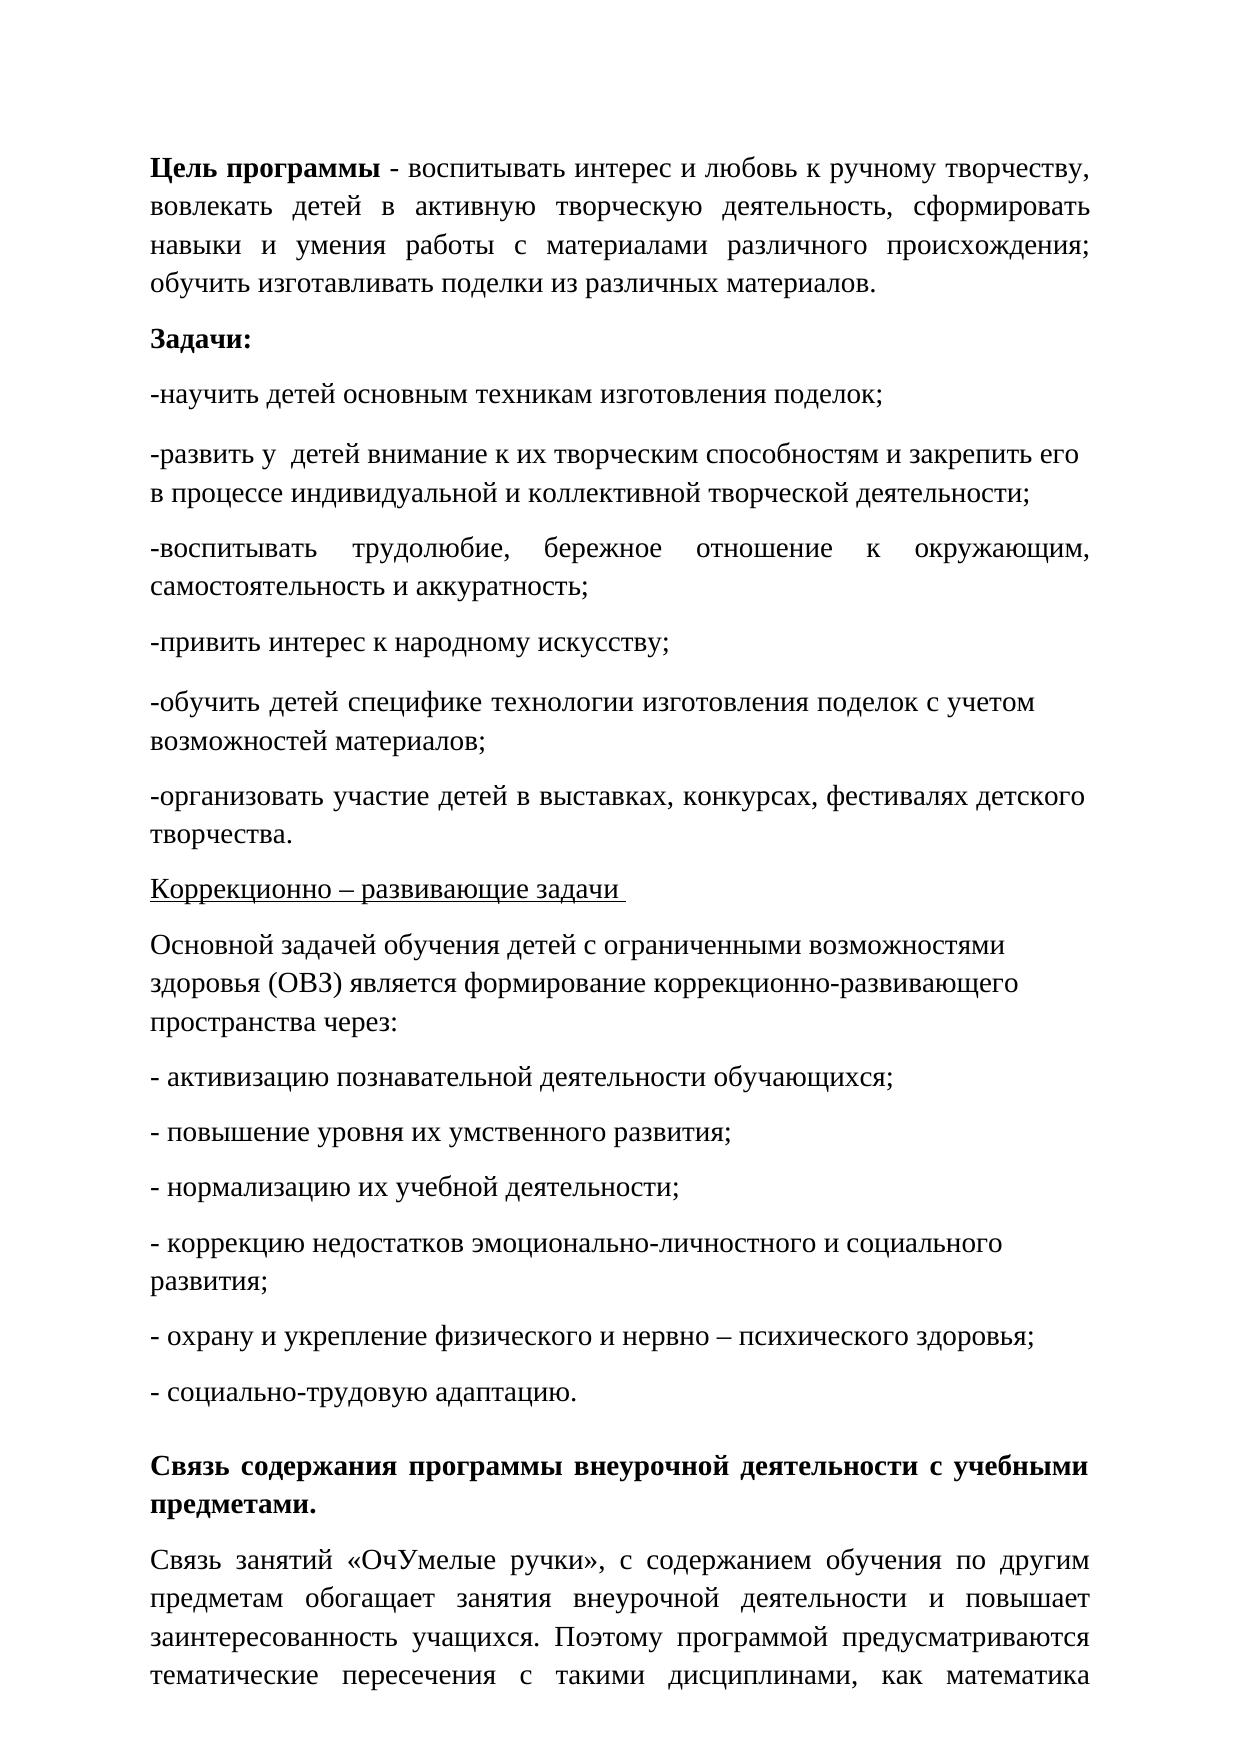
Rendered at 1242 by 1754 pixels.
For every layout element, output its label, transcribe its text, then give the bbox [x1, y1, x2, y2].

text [150, 1542, 1090, 1691]
text -воспитывать трудолюбие, бережное отношение к окружающим, самостоятельность и аккуратность; [150, 530, 1090, 602]
text - коррекцию недостатков эмоционально-личностного и социального развития; [150, 1225, 1091, 1297]
text Основной задачей обучения детей с ограниченными возможностями здоровья (ОВЗ) является формирование коррекционно-развивающего пространства через: [150, 927, 1091, 1037]
text -обучить детей специфике технологии изготовления поделок с учетом возможностей материалов; [150, 684, 1104, 756]
text - социально-трудовую адаптацию. [150, 1374, 1091, 1407]
text - охрану и укрепление физического и нервно – психического здоровья; [150, 1318, 1091, 1352]
subtitle Связь содержания программы внеурочной деятельности с учебными предметами. [150, 1448, 1089, 1520]
text - активизацию познавательной деятельности обучающихся; [150, 1059, 1091, 1093]
text - нормализацию их учебной деятельности; [150, 1169, 1091, 1203]
text -научить детей основным техникам изготовления поделок; [150, 376, 1104, 409]
text Коррекционно – развивающие задачи [150, 872, 1091, 905]
subtitle Задачи: [150, 321, 1104, 354]
text Цель программы - воспитывать интерес и любовь к ручному творчеству, вовлекать детей в активную творческую деятельность, сформировать навыки и умения работы с материалами различного происхождения; обучить изготавливать поделки из различных материалов. [150, 150, 1090, 299]
text - повышение уровня их умственного развития; [150, 1114, 1091, 1148]
text -привить интерес к народному искусству; [150, 624, 1104, 657]
text -развить у детей внимание к их творческим способностям и закрепить его в процессе индивидуальной и коллективной творческой деятельности; [150, 436, 1090, 508]
text -организовать участие детей в выставках, конкурсах, фестивалях детского творчества. [150, 778, 1091, 850]
